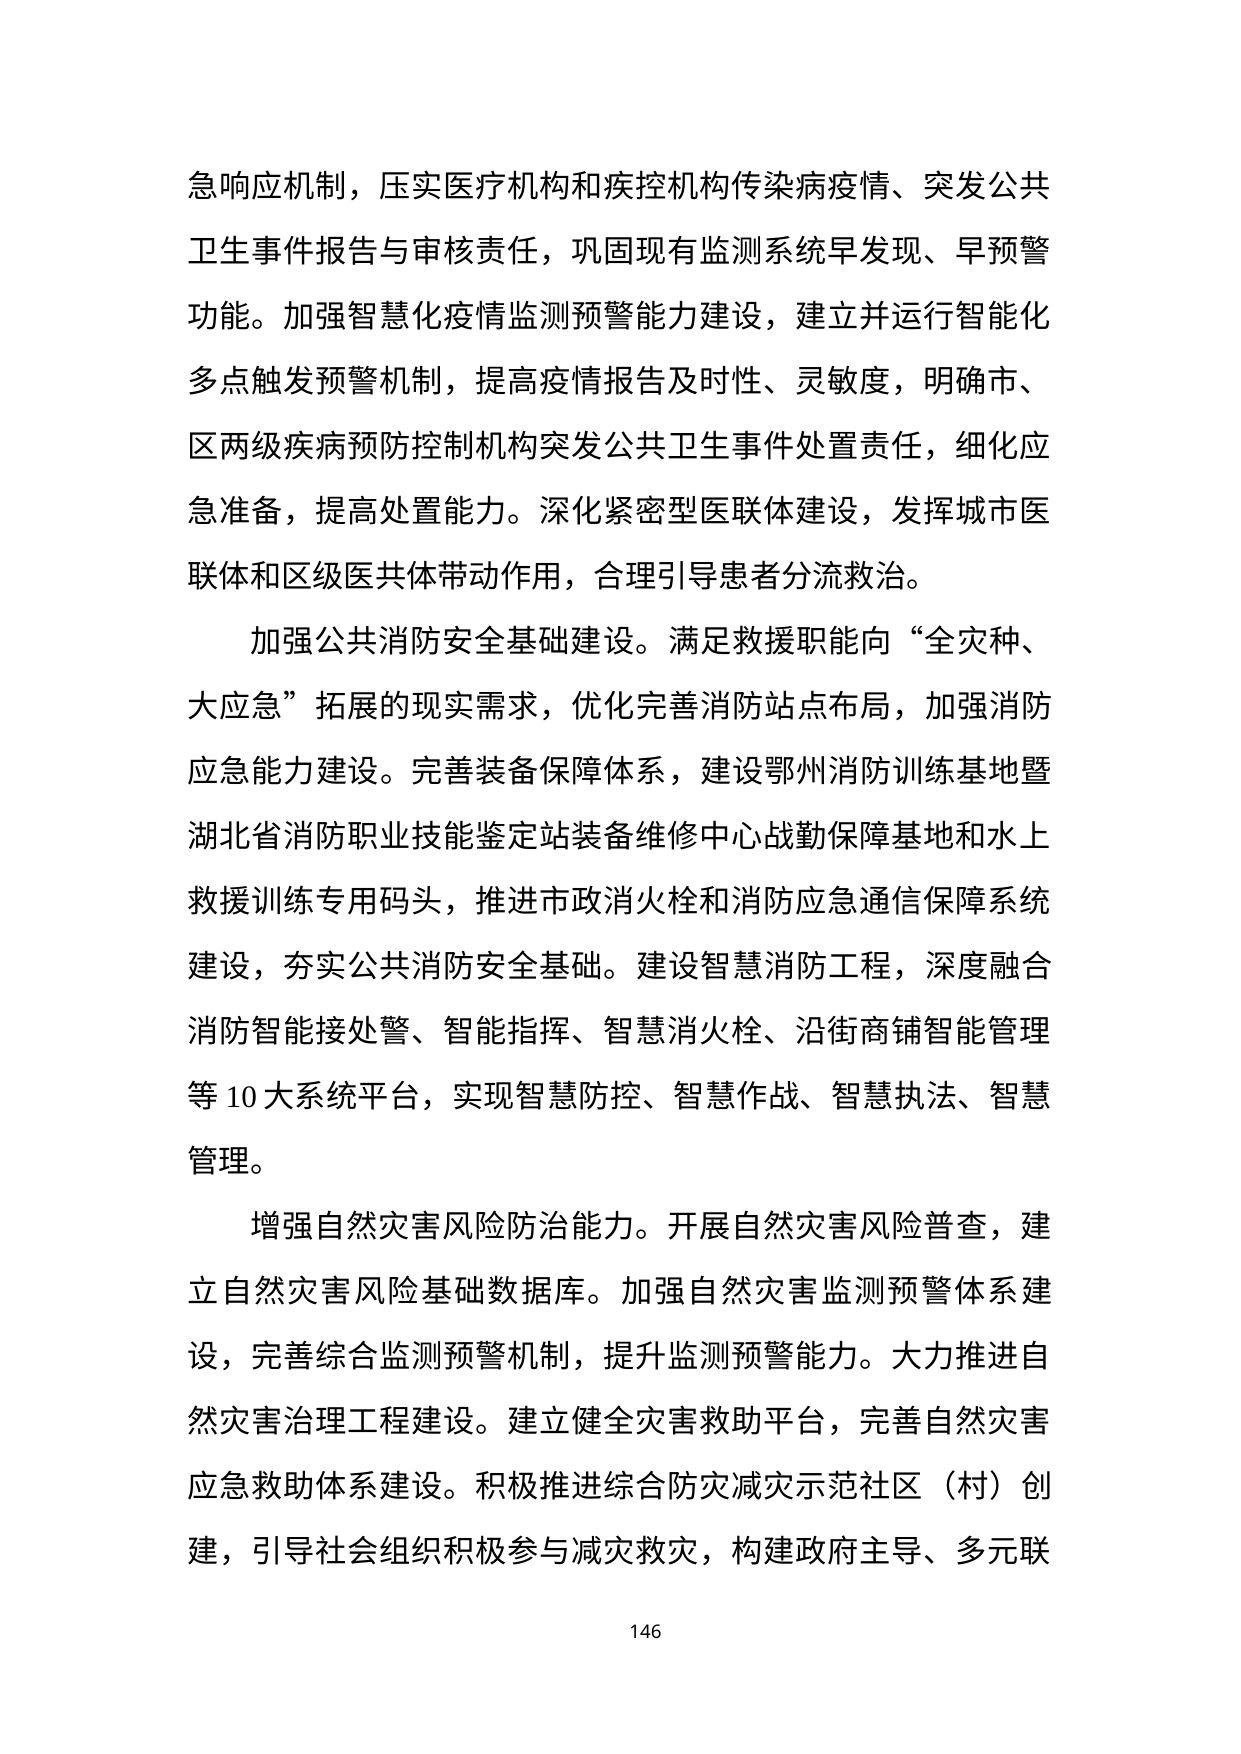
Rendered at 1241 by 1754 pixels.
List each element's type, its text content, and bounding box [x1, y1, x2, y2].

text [187, 1191, 1053, 1581]
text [187, 151, 1053, 606]
text 加强公共消防安全基础建设。满足救援职能向“全灾种、大应急”拓展的现实需求，优化完善消防站点布局，加强消防应急能力建设。完善装备保障体系，建设鄂州消防训练基地暨湖北省消防职业技能鉴定站装备维修中心战勤保障基地和水上救援训练专用码头，推进市政消火栓和消防应急通信保障系统建设，夯实公共消防安全基础。建设智慧消防工程，深度融合消防智能接处警、智能指挥、智慧消火栓、沿街商铺智能管理等10大系统平台，实现智慧防控、智慧作战、智慧执法、智慧管理。 [187, 606, 1053, 1191]
